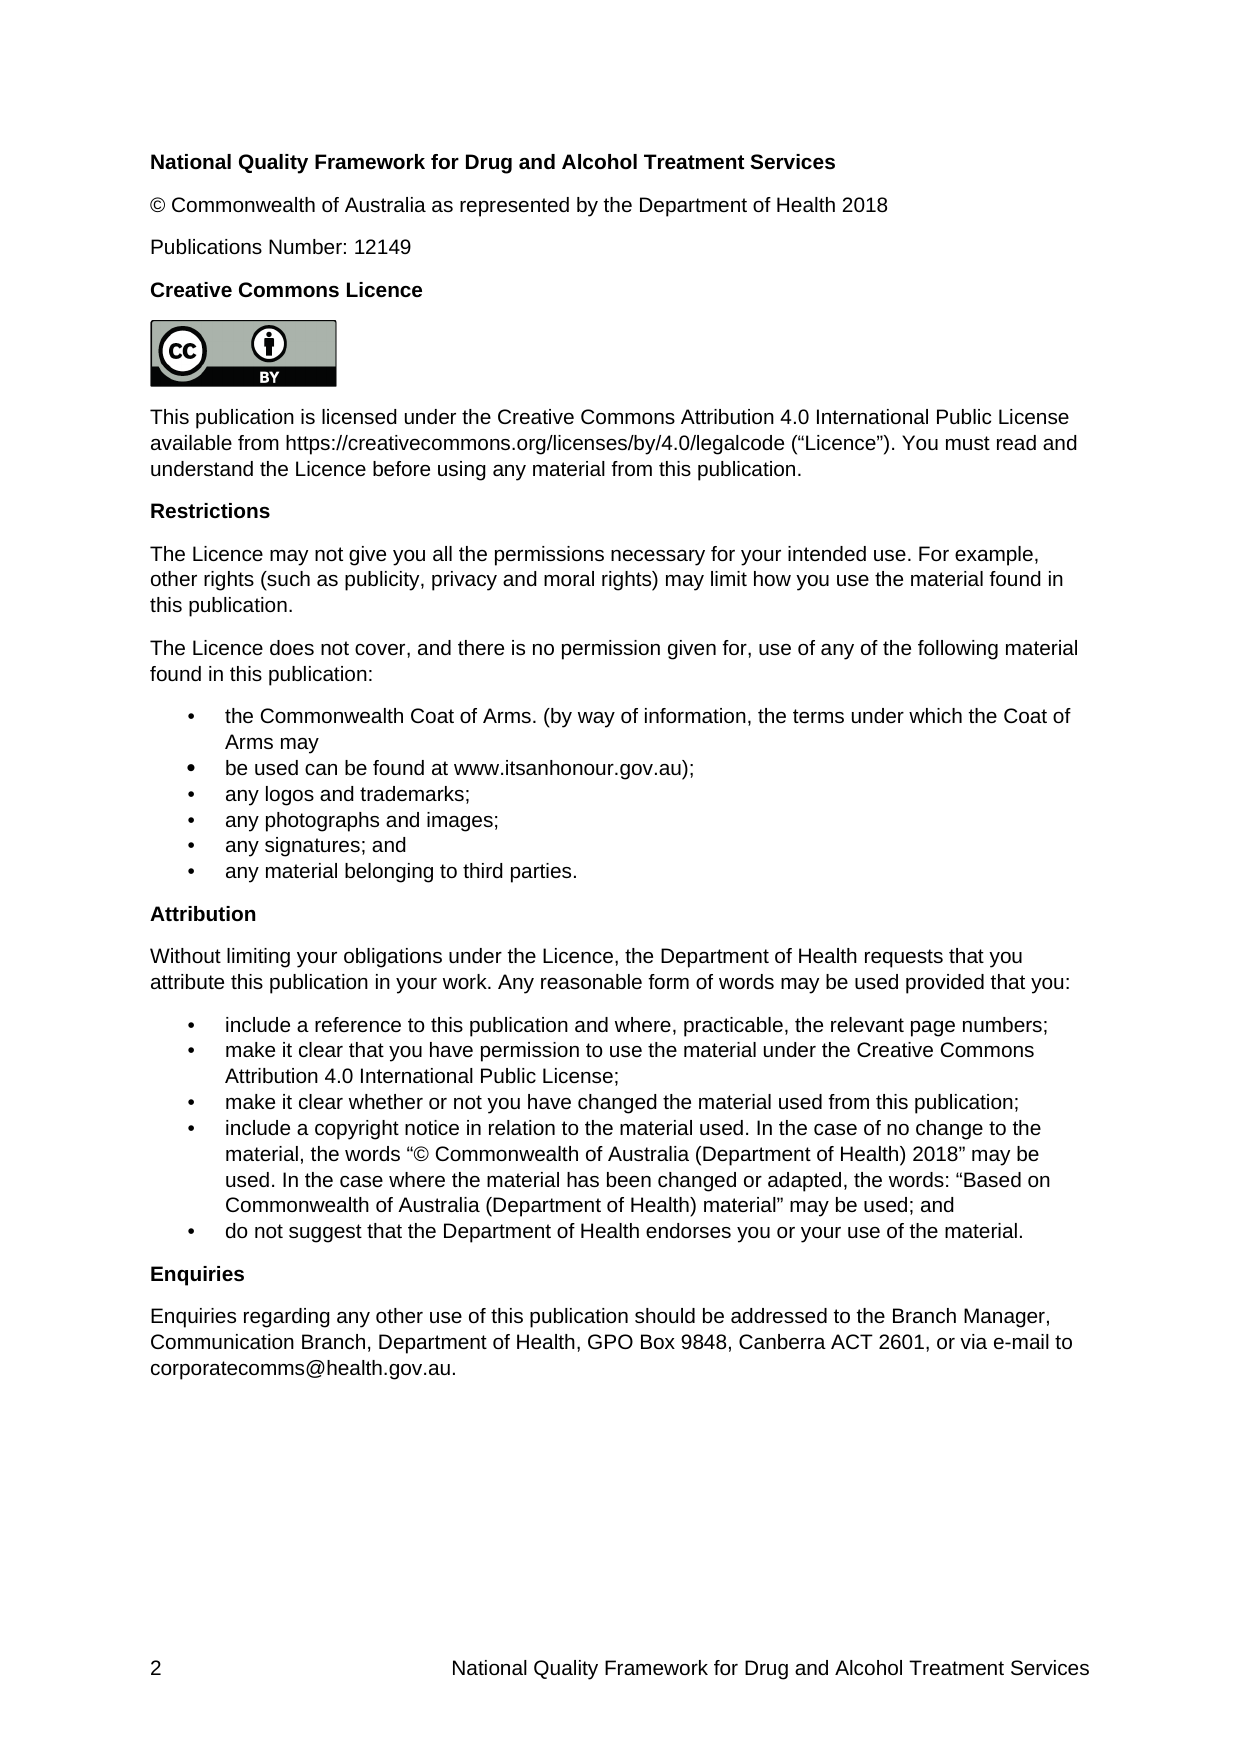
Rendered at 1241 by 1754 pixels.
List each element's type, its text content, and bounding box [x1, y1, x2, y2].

picture [150, 320, 337, 387]
text Publications Number: 12149 [150, 235, 1090, 259]
text Enquiries [150, 1262, 1090, 1286]
list any logos and trademarks; [187, 782, 1090, 806]
text Attribution [150, 902, 1090, 926]
list any signatures; and [187, 833, 1090, 857]
list be used can be found at www.itsanhonour.gov.au); [187, 756, 1090, 780]
list do not suggest that the Department of Health endorses you or your use of the material. [187, 1219, 1090, 1243]
text National Quality Framework for Drug and Alcohol Treatment Services [150, 150, 1090, 174]
text The Licence does not cover, and there is no permission given for, use of any of the following material found in this publication: [150, 636, 1090, 685]
list include a copyright notice in relation to the material used. In the case of no change to the material, the words “© Commonwealth of Australia (Department of Health) 2018” may be used. In the case where the material has been changed or adapted, the words: “Based on Commonwealth of Australia (Department of Health) material” may be used; and [187, 1116, 1090, 1217]
list any material belonging to third parties. [187, 859, 1090, 883]
list the Commonwealth Coat of Arms. (by way of information, the terms under which the Coat of Arms may [187, 704, 1090, 754]
text Without limiting your obligations under the Licence, the Department of Health requests that you attribute this publication in your work. Any reasonable form of words may be used provided that you: [150, 944, 1090, 994]
list make it clear that you have permission to use the material under the Creative Commons Attribution 4.0 International Public License; [187, 1038, 1090, 1088]
text Restrictions [150, 499, 1090, 523]
text © Commonwealth of Australia as represented by the Department of Health 2018 [150, 192, 1090, 216]
list include a reference to this publication and where, practicable, the relevant page numbers; [187, 1012, 1090, 1036]
text Enquiries regarding any other use of this publication should be addressed to the Branch Manager, Communication Branch, Department of Health, GPO Box 9848, Canberra ACT 2601, or via e-mail to corporatecomms@health.gov.au. [150, 1304, 1090, 1380]
text Creative Commons Licence [150, 277, 1090, 301]
text This publication is licensed under the Creative Commons Attribution 4.0 International Public License available from https://creativecommons.org/licenses/by/4.0/legalcode (“Licence”). You must read and understand the Licence before using any material from this publication. [150, 405, 1090, 480]
list any photographs and images; [187, 807, 1090, 831]
text The Licence may not give you all the permissions necessary for your intended use. For example, other rights (such as publicity, privacy and moral rights) may limit how you use the material found in this publication. [150, 541, 1090, 617]
list make it clear whether or not you have changed the material used from this publication; [187, 1090, 1090, 1114]
